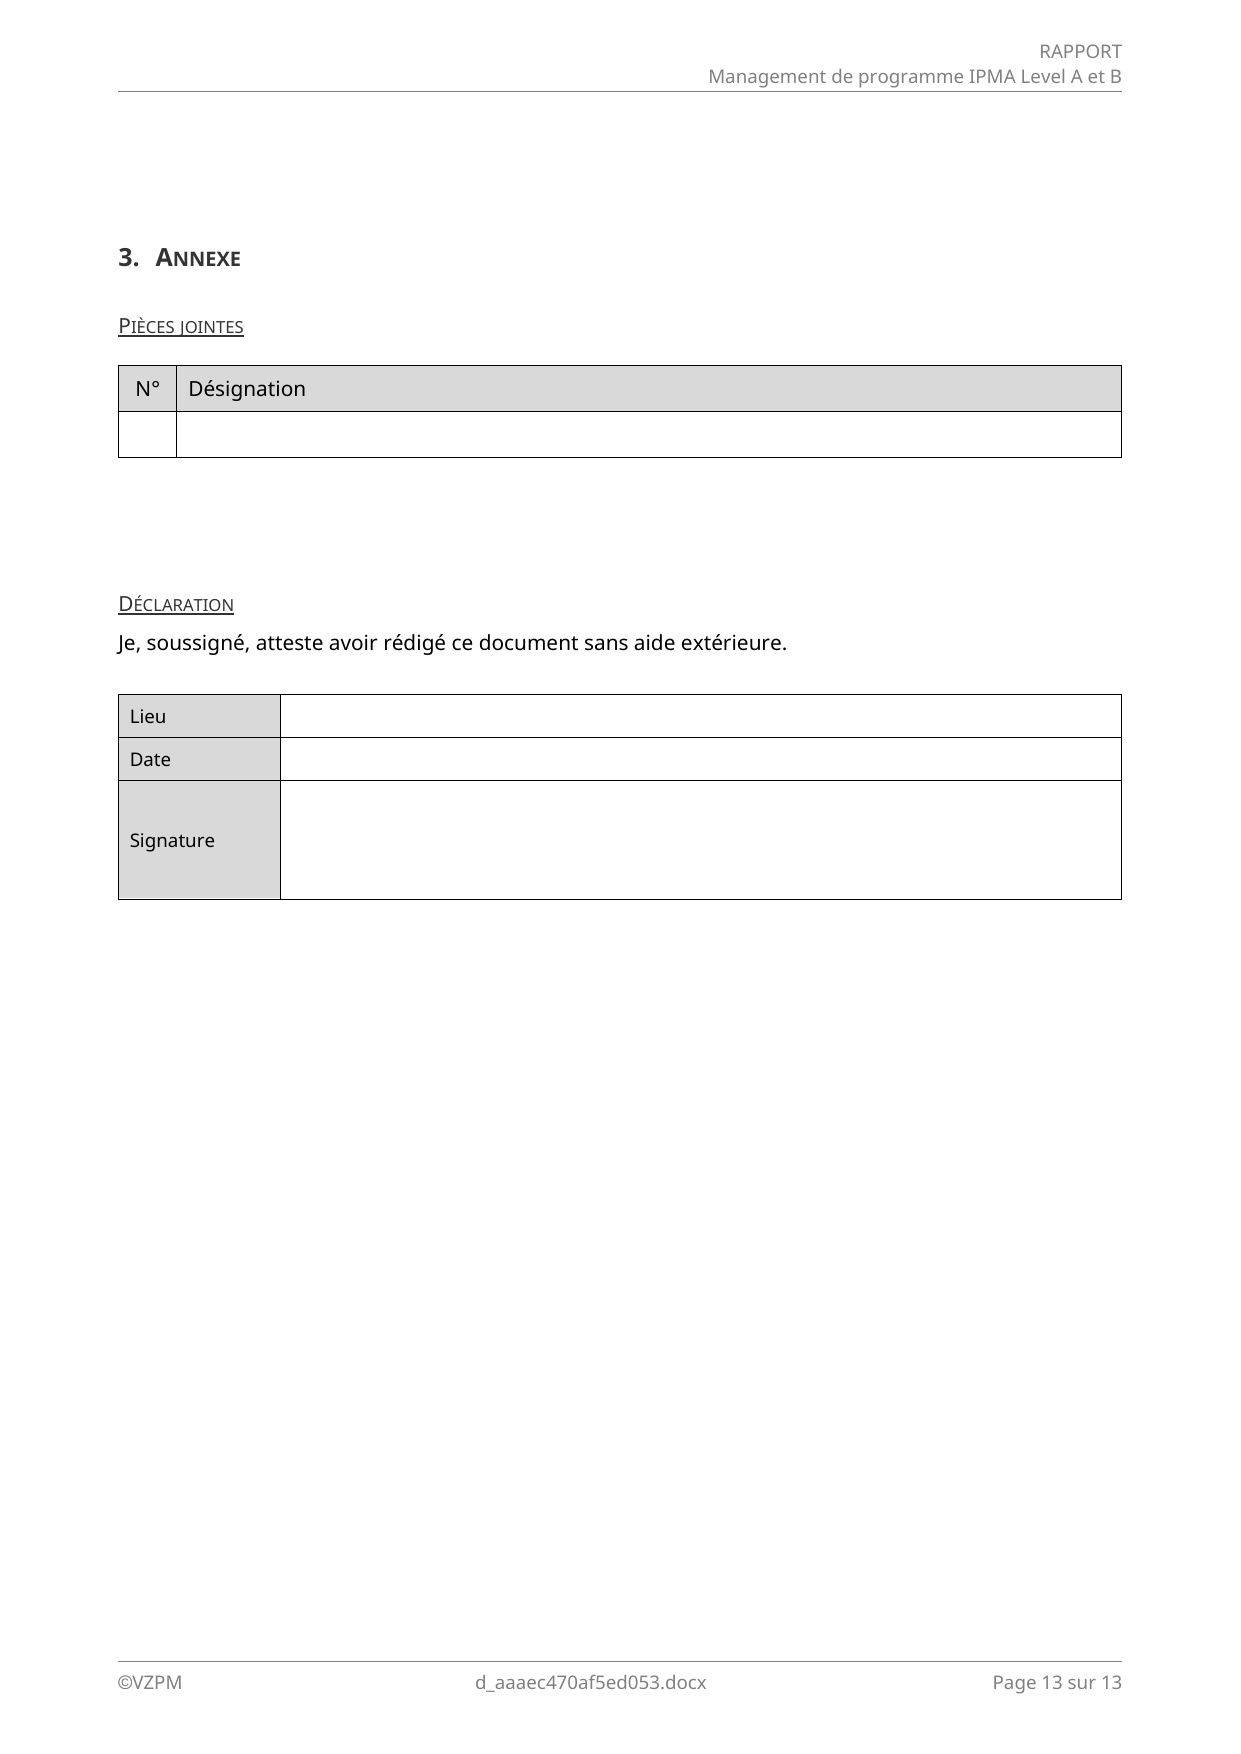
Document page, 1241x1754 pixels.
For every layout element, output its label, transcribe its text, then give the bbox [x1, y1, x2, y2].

table_cell [281, 738, 1121, 780]
table_header Lieu [119, 695, 280, 737]
text Je, soussigné, atteste avoir rédigé ce document sans aide extérieure. [118, 628, 1122, 656]
subtitle Pièces jointes [118, 311, 1122, 340]
table_cell [281, 781, 1121, 898]
table_header N° [119, 366, 176, 411]
table_cell [119, 412, 176, 457]
table_cell [177, 412, 1121, 457]
table_header Désignation [177, 366, 1121, 411]
table_cell Date [119, 738, 280, 780]
table_cell Signature [119, 781, 280, 898]
subtitle Annexe [118, 240, 1122, 274]
subtitle Déclaration [118, 589, 1122, 618]
table_header [281, 695, 1121, 737]
